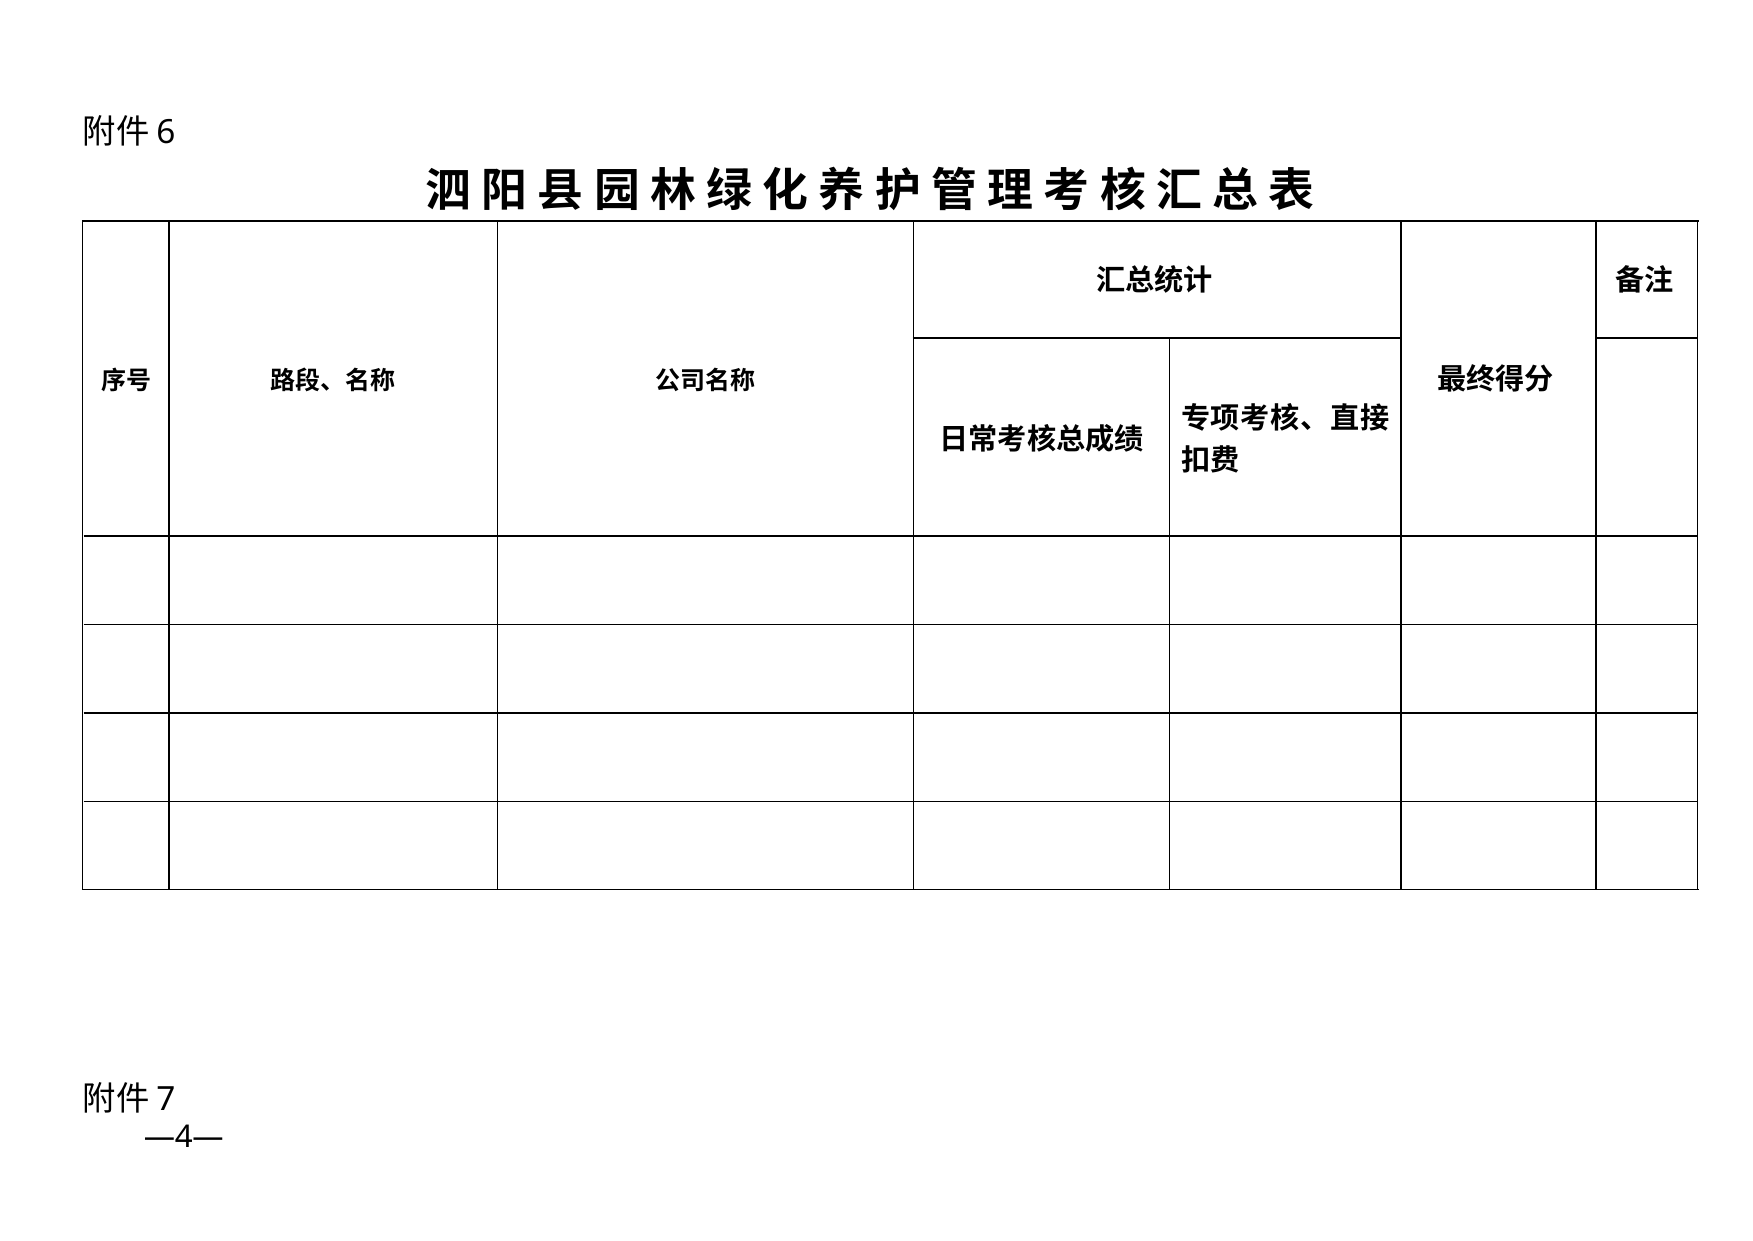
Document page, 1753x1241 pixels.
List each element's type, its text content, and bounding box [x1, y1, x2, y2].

table_cell [1402, 802, 1595, 889]
table_cell [1402, 625, 1595, 712]
text 附件7 [83, 1075, 1657, 1119]
table_cell [1402, 714, 1595, 801]
table_header 备注 [1597, 222, 1697, 337]
table_cell [498, 802, 913, 889]
table_cell [1402, 537, 1595, 624]
table_cell [170, 625, 497, 712]
table_header 序号 [83, 222, 168, 535]
table_cell [914, 537, 1169, 624]
table_header 公司名称 [498, 222, 913, 535]
table_header 最终得分 [1402, 222, 1595, 535]
table_cell [914, 625, 1169, 712]
table_cell [498, 625, 913, 712]
text 附件6 [83, 105, 1657, 154]
table_cell [83, 802, 168, 889]
table_cell [1597, 537, 1697, 624]
table_cell [914, 802, 1169, 889]
table_cell 日常考核总成绩 [914, 339, 1169, 535]
table_cell [1597, 625, 1697, 712]
table_cell [1597, 339, 1697, 535]
table_cell [170, 802, 497, 889]
table_cell [1170, 802, 1400, 889]
table_cell [83, 536, 168, 624]
table_cell [498, 714, 913, 801]
table_cell [914, 714, 1169, 801]
table_cell 专项考核、直接扣费 [1170, 339, 1400, 535]
table_cell [1597, 714, 1697, 801]
table_cell [170, 537, 497, 624]
text 泗 阳 县 园 林 绿 化 养 护 管 理 考 核 汇 总 表 [83, 154, 1657, 220]
table_cell [1170, 714, 1400, 801]
table_cell [83, 713, 168, 801]
table_header 汇总统计 [914, 222, 1400, 337]
table_cell [1170, 537, 1400, 624]
table_cell [170, 714, 497, 801]
table_header 路段、名称 [170, 222, 497, 535]
table_cell [498, 537, 913, 624]
table_cell [83, 625, 168, 712]
table_cell [1597, 802, 1697, 889]
table_cell [1170, 625, 1400, 712]
